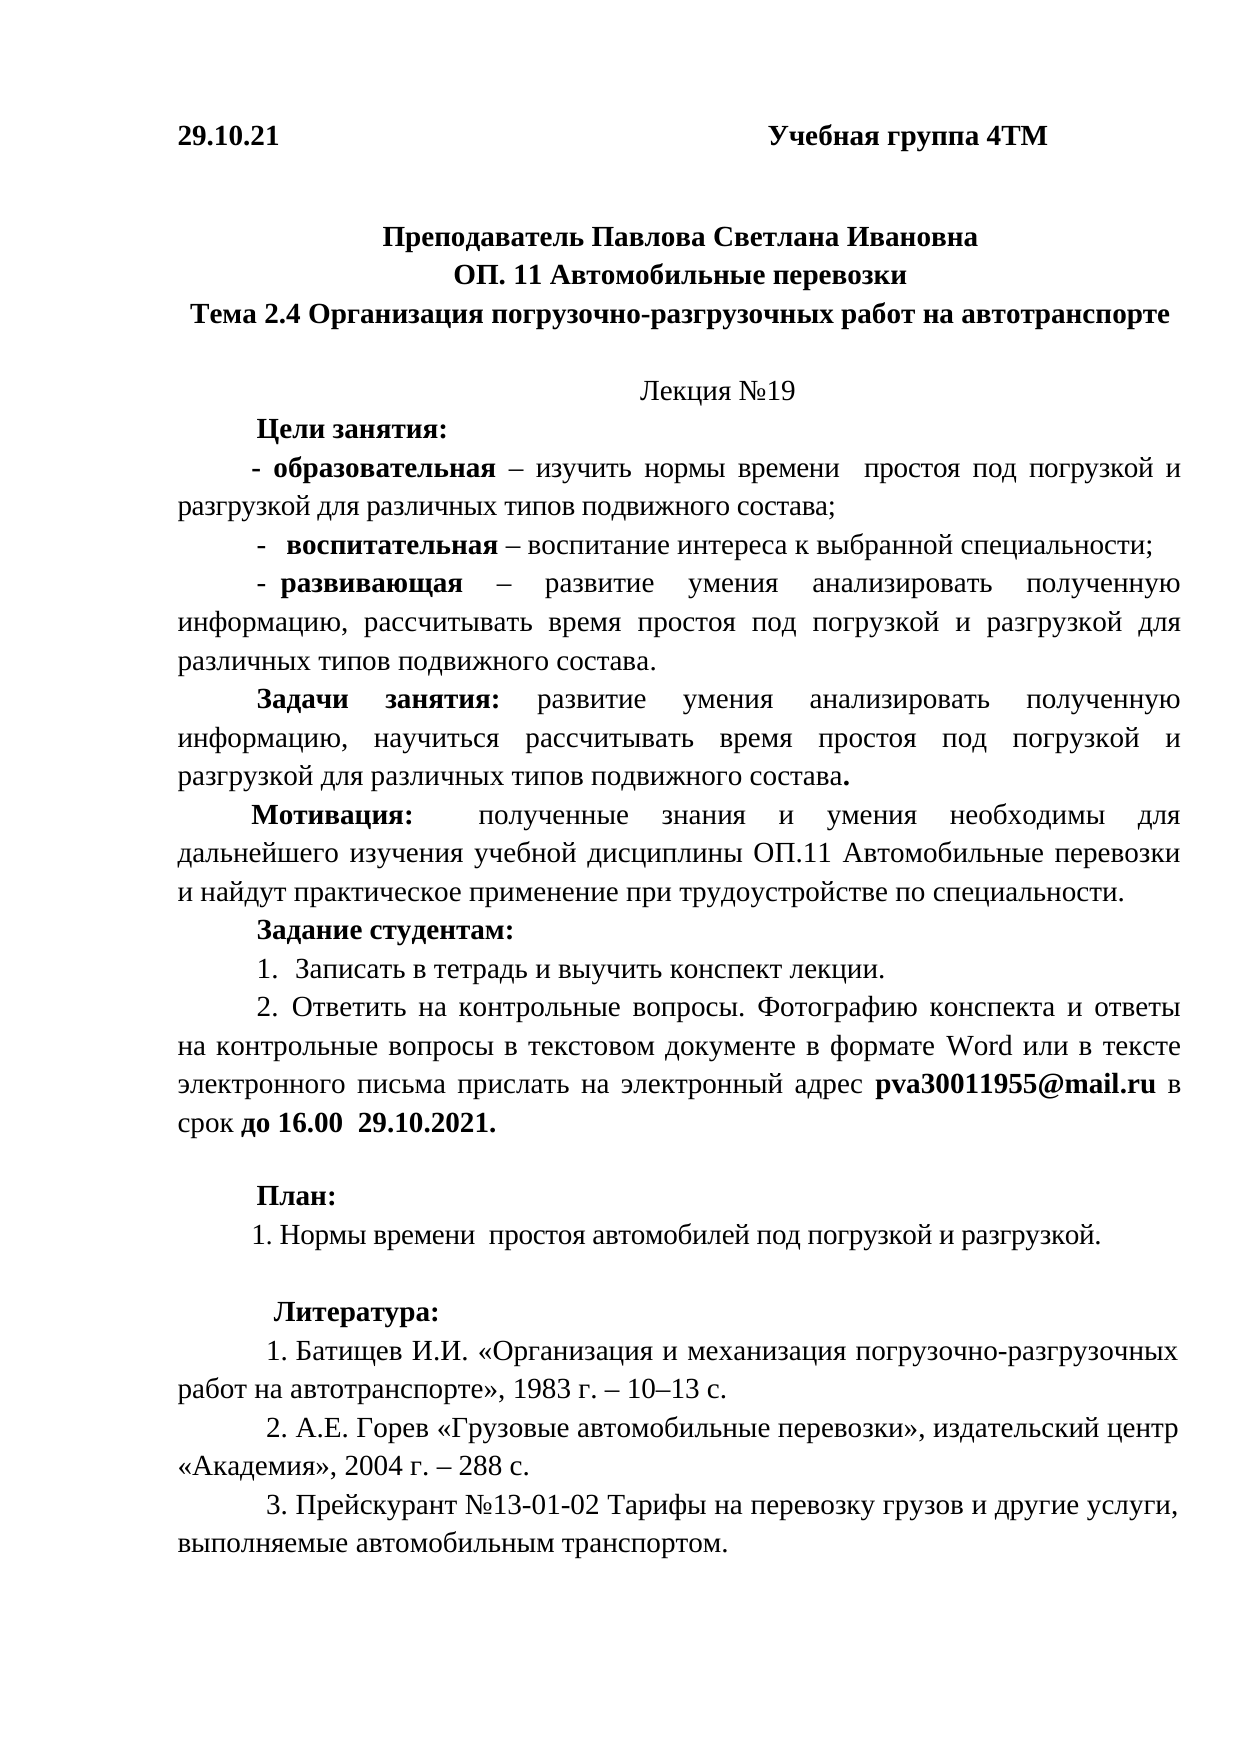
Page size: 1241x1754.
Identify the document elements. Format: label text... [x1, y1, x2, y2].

list Батищев И.И. «Организация и механизация погрузочно-разгрузочных работ на автотранспорте», 1983 г. – 10–13 с. [177, 1333, 1179, 1405]
text - образовательная – изучить нормы времени простоя под погрузкой и разгрузкой для различных типов подвижного состава; [177, 450, 1181, 522]
text Задачи занятия: развитие умения анализировать полученную информацию, научиться рассчитывать время простоя под погрузкой и разгрузкой для различных типов подвижного состава. [177, 681, 1181, 792]
text Лекция №19 [179, 373, 1181, 406]
list воспитательная – воспитание интереса к выбранной специальности; [177, 527, 1181, 561]
text Задание студентам: [177, 912, 1181, 946]
text Мотивация: полученные знания и умения необходимы для дальнейшего изучения учебной дисциплины ОП.11 Автомобильные перевозки и найдут практическое применение при трудоустройстве по специальности. [177, 797, 1181, 907]
text План: [177, 1178, 1181, 1212]
list Ответить на контрольные вопросы. Фотографию конспекта и ответы на контрольные вопросы в текстовом документе в формате Word или в тексте электронного письма прислать на электронный адрес pva30011955@mail.ru в срок до 16.00 29.10.2021. [177, 989, 1181, 1139]
text 29.10.21 Учебная группа 4ТМ [177, 118, 1181, 152]
text Преподаватель Павлова Светлана Ивановна ОП. 11 Автомобильные перевозки Тема 2.4 Организация погрузочно-разгрузочных работ на автотранспорте [179, 219, 1181, 329]
list Записать в тетрадь и выучить конспект лекции. [177, 951, 1181, 984]
list развивающая – развитие умения анализировать полученную информацию, рассчитывать время простоя под погрузкой и разгрузкой для различных типов подвижного состава. [177, 566, 1181, 676]
text Литература: [274, 1294, 1179, 1328]
text 1. Нормы времени простоя автомобилей под погрузкой и разгрузкой. [177, 1217, 1181, 1251]
list А.Е. Горев «Грузовые автомобильные перевозки», издательский центр «Академия», 2004 г. – 288 с. [177, 1410, 1179, 1482]
text Цели занятия: [177, 411, 1181, 445]
list Прейскурант №13-01-02 Тарифы на перевозку грузов и другие услуги, выполняемые автомобильным транспортом. [177, 1487, 1179, 1559]
